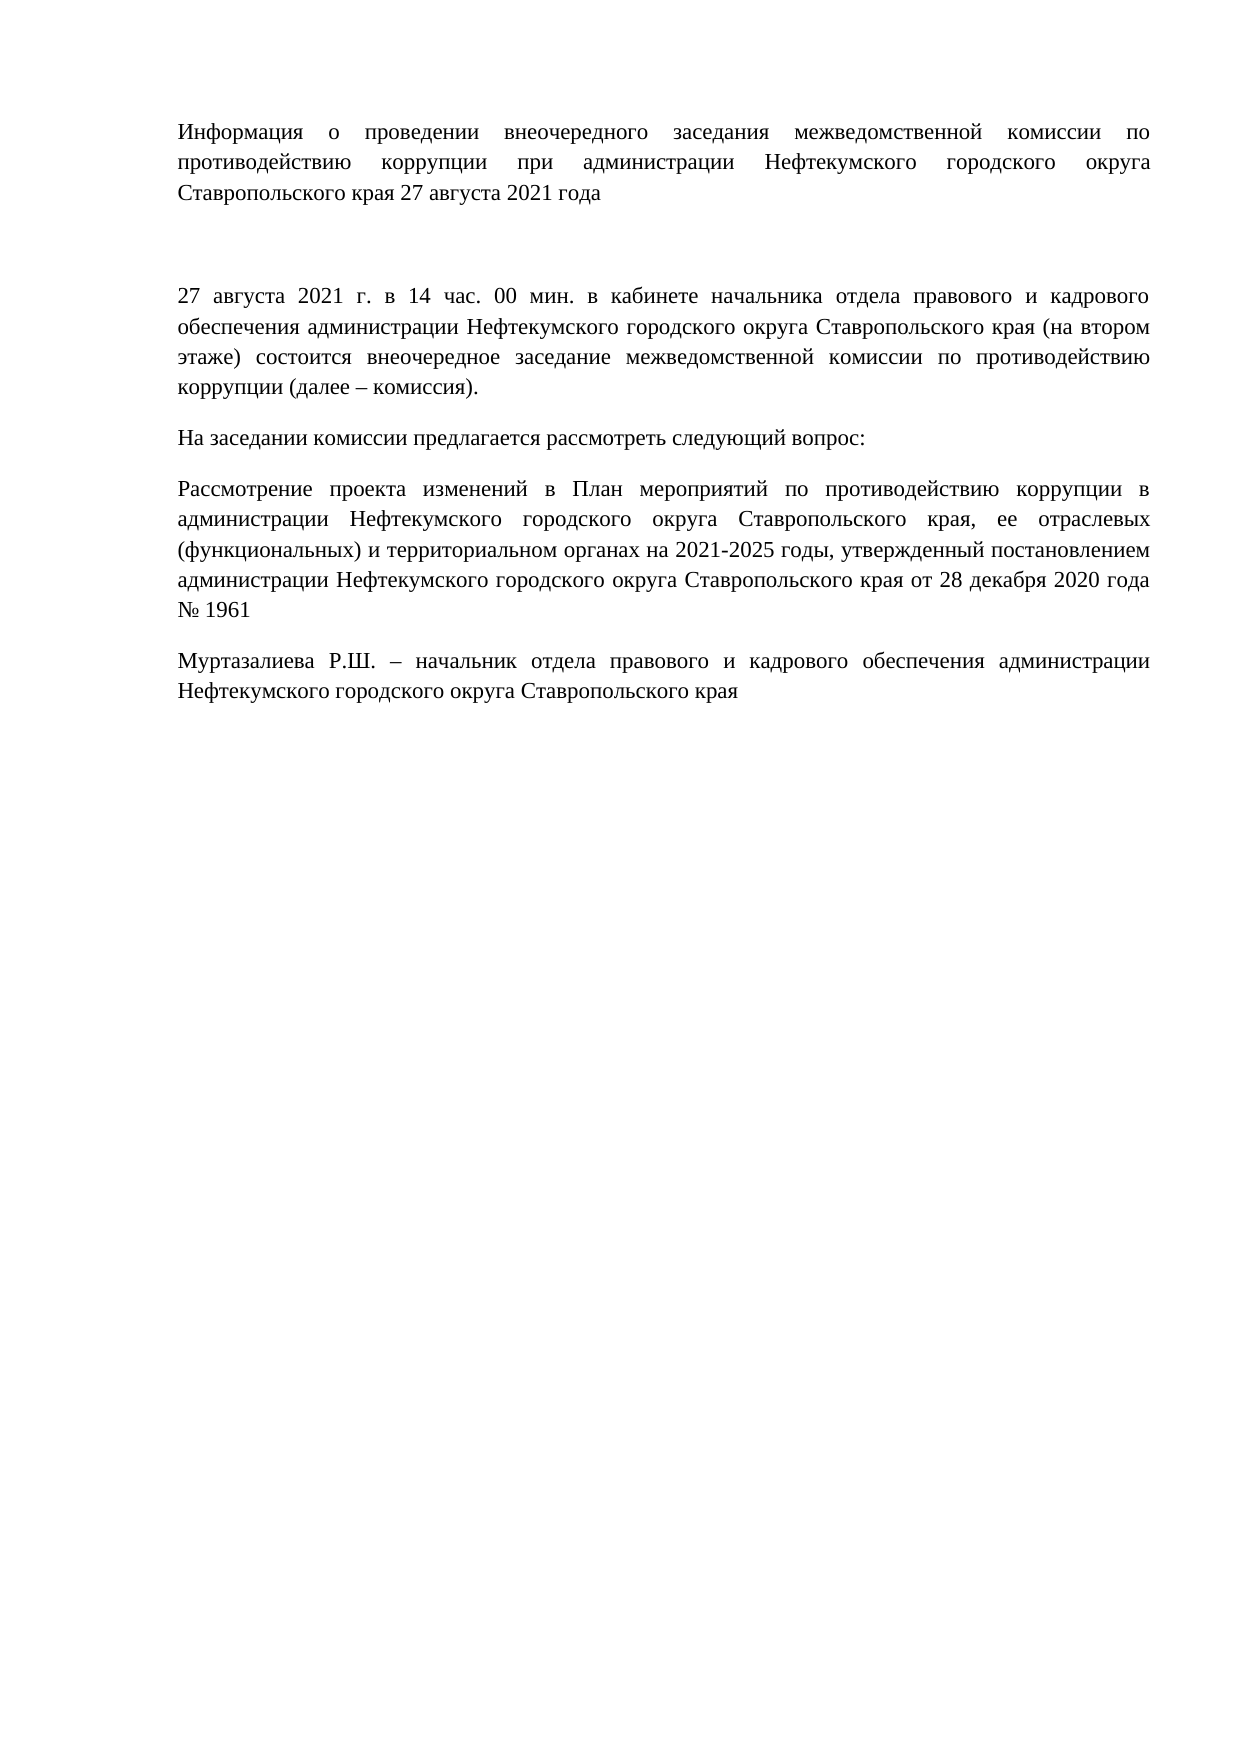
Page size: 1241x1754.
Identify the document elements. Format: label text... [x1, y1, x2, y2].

text 27 августа 2021 г. в 14 час. 00 мин. в кабинете начальника отдела правового и кадрового обеспечения администрации Нефтекумского городского округа Ставропольского края (на втором этаже) состоится внеочередное заседание межведомственной комиссии по противодействию коррупции (далее – комиссия). [177, 283, 1152, 399]
text Информация о проведении внеочередного заседания межведомственной комиссии по противодействию коррупции при администрации Нефтекумского городского округа Ставропольского края 27 августа 2021 года [177, 118, 1152, 205]
text Рассмотрение проекта изменений в План мероприятий по противодействию коррупции в администрации Нефтекумского городского округа Ставропольского края, ее отраслевых (функциональных) и территориальном органах на 2021-2025 годы, утвержденный постановлением администрации Нефтекумского городского округа Ставропольского края от 28 декабря 2020 года № 1961 [177, 475, 1152, 622]
text Муртазалиева Р.Ш. – начальник отдела правового и кадрового обеспечения администрации Нефтекумского городского округа Ставропольского края [177, 647, 1152, 704]
text На заседании комиссии предлагается рассмотреть следующий вопрос: [177, 424, 1152, 451]
